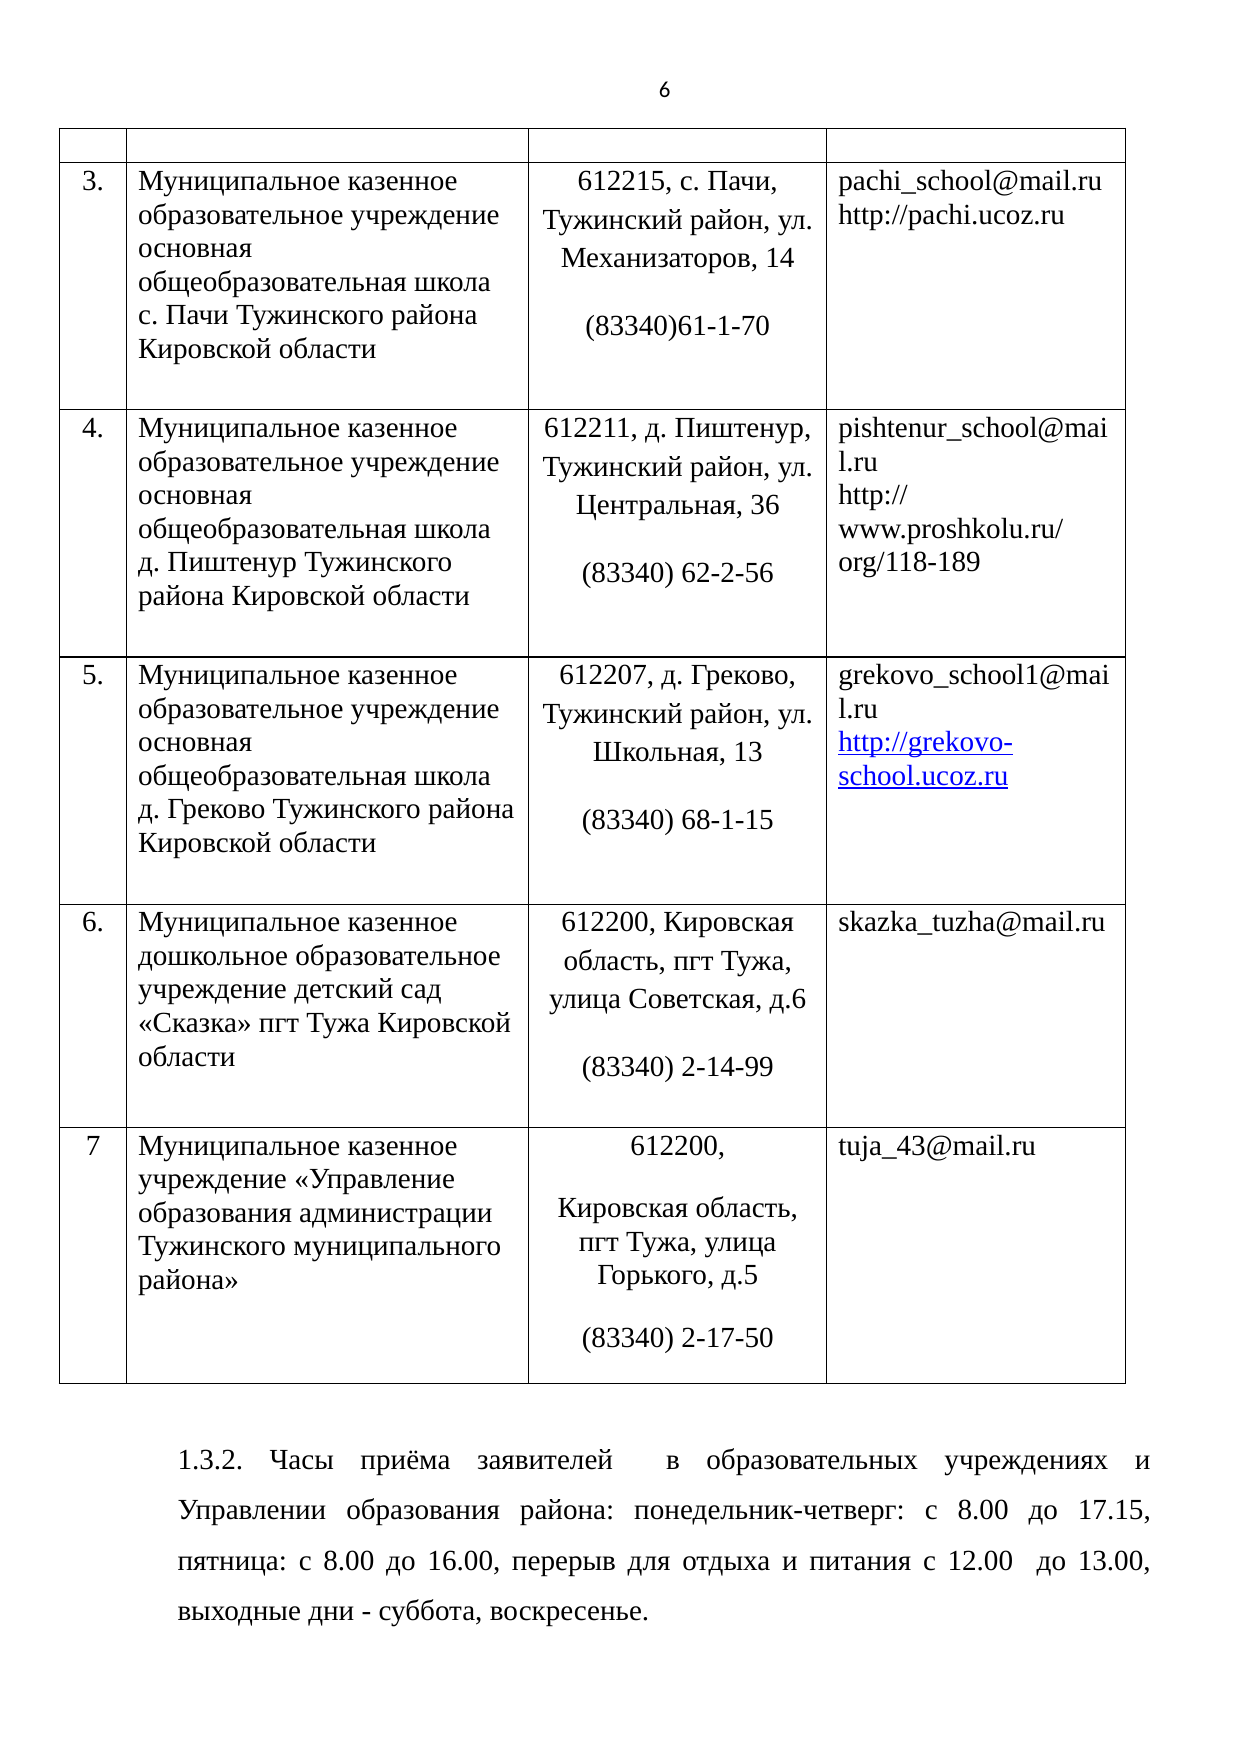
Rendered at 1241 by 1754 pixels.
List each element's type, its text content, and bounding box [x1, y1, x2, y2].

table_cell grekovo_school1@mail.ru http://grekovo-school.ucoz.ru [827, 658, 1125, 903]
table_cell 612207, д. Греково, Тужинский район, ул. Школьная, 13 (83340) 68-1-15 [529, 658, 826, 903]
table_cell Муниципальное казенное образовательное учреждение основная общеобразовательная школа с. Пачи Тужинского района Кировской области [127, 163, 528, 409]
table_cell Муниципальное казенное дошкольное образовательное учреждение детский сад «Сказка» пгт Тужа Кировской области [127, 905, 528, 1127]
table_cell 612200, Кировская область, пгт Тужа, улица Советская, д.6 (83340) 2-14-99 [529, 905, 826, 1127]
table_cell pishtenur_school@mail.ru http://www.proshkolu.ru/org/118-189 [827, 410, 1125, 656]
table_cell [827, 129, 1125, 162]
table_cell 6. [60, 905, 126, 1127]
table_cell Муниципальное казенное учреждение «Управление образования администрации Тужинского муниципального района» [127, 1128, 528, 1383]
table_cell 2. [60, 129, 126, 162]
table_cell 612215, с. Пачи, Тужинский район, ул. Механизаторов, 14 (83340)61-1-70 [529, 163, 826, 409]
table_cell Муниципальное казенное образовательное учреждение основная общеобразовательная школа д. Греково Тужинского района Кировской области [127, 658, 528, 903]
table_cell 612211, д. Пиштенур, Тужинский район, ул. Центральная, 36 (83340) 62-2-56 [529, 410, 826, 656]
table_cell tuja_43@mail.ru [827, 1128, 1125, 1383]
table_cell 5. [60, 658, 126, 903]
table_cell 7 [60, 1128, 126, 1383]
table_cell 612200, Кировская область, пгт Тужа, улица Горького, д.5 (83340) 2-17-50 [529, 1128, 826, 1383]
table_cell Муниципальное казенное образовательное учреждение основная общеобразовательная школа д. Пиштенур Тужинского района Кировской области [127, 410, 528, 656]
table_cell 4. [60, 410, 126, 656]
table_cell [529, 129, 826, 162]
table_cell skazka_tuzha@mail.ru [827, 905, 1125, 1127]
table_cell pachi_school@mail.ru http://pachi.ucoz.ru [827, 163, 1125, 409]
text 1.3.2. Часы приёма заявителей в образовательных учреждениях и Управлении образования района: понедельник-четверг: с 8.00 до 17.15, пятница: с 8.00 до 16.00, перерыв для отдыха и питания с 12.00 до 13.00, выходные дни - суббота, воскресенье. [177, 1442, 1152, 1627]
table_cell 3. [60, 163, 126, 409]
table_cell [127, 129, 528, 162]
